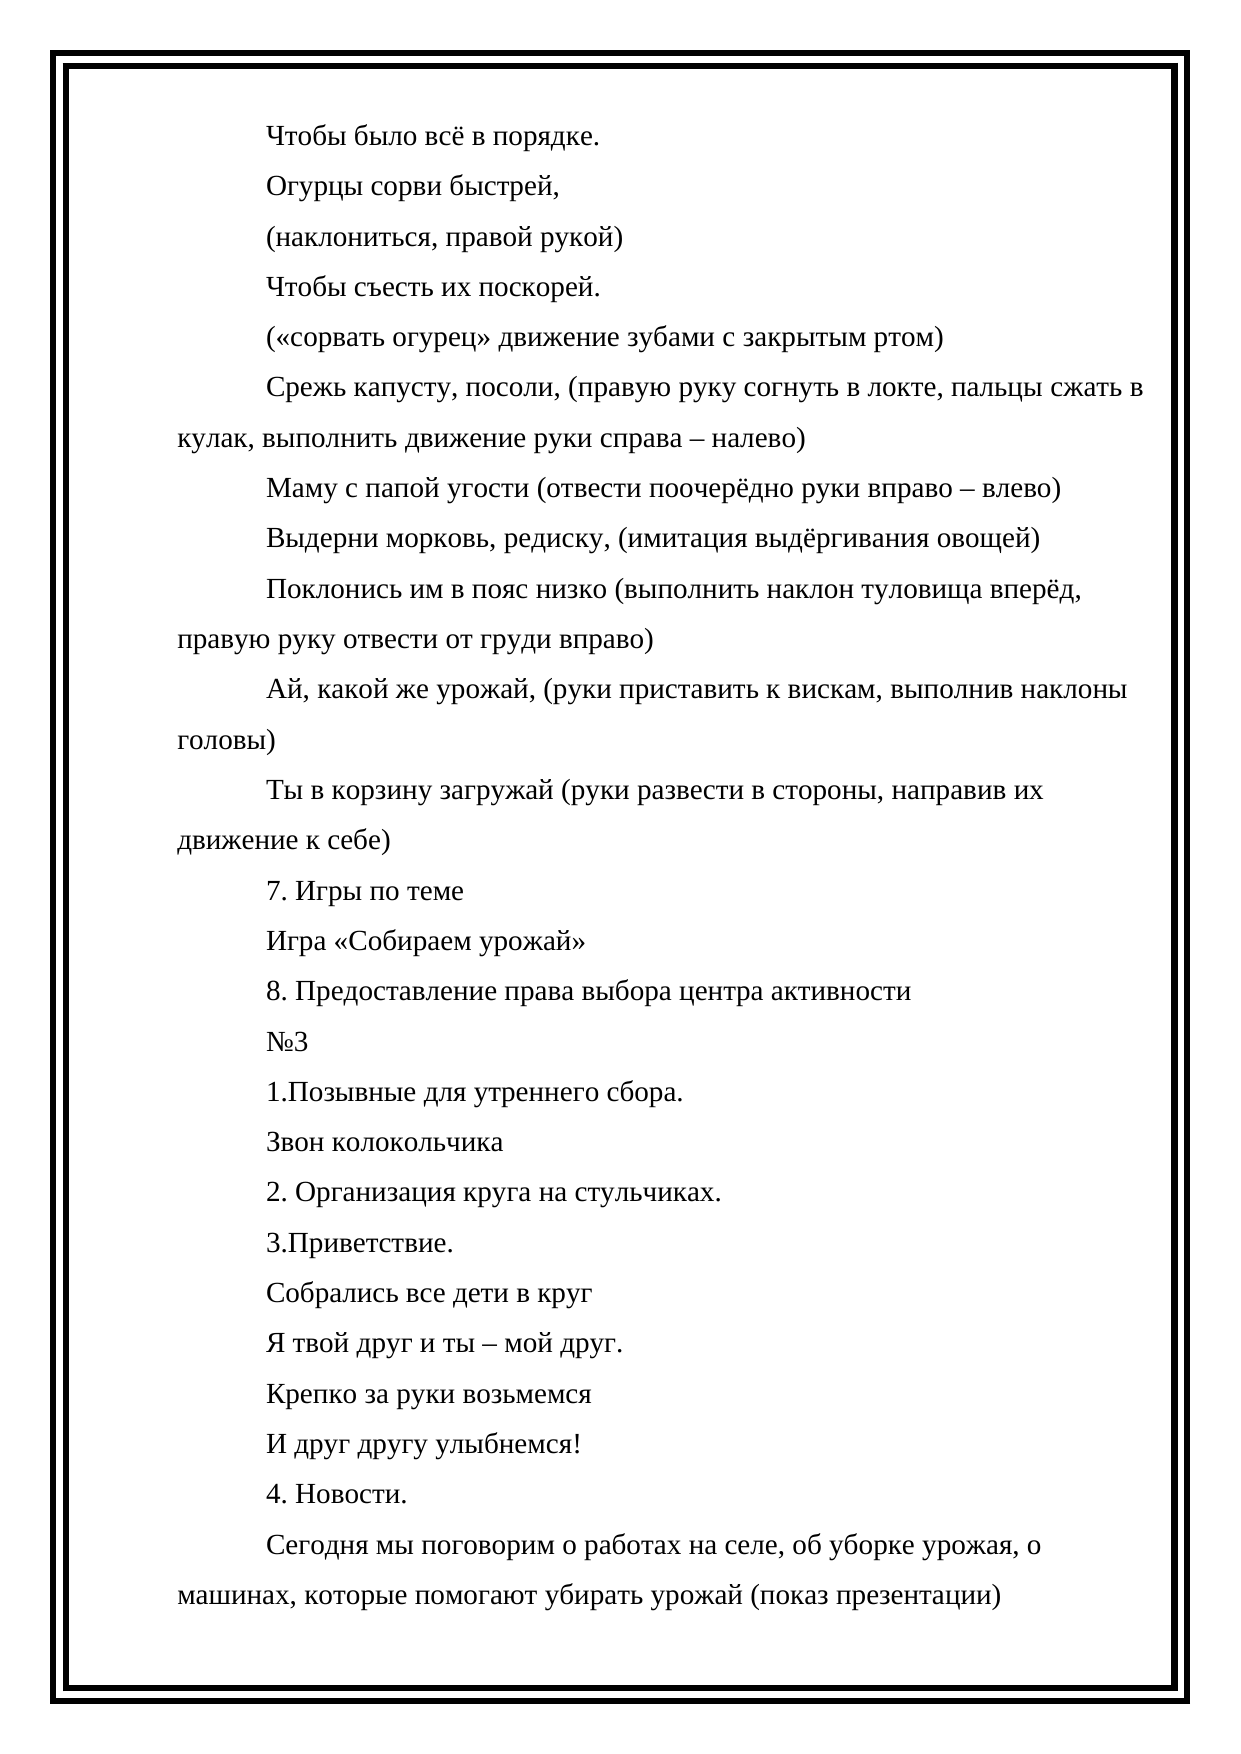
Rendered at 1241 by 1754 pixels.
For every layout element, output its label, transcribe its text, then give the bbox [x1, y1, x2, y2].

text Игра «Собираем урожай» [177, 923, 1152, 957]
text Маму с папой угости (отвести поочерёдно руки вправо – влево) [177, 470, 1152, 504]
text 7. Игры по теме [177, 873, 1152, 906]
text Ай, какой же урожай, (руки приставить к вискам, выполнив наклоны головы) [177, 671, 1152, 755]
text («сорвать огурец» движение зубами с закрытым ртом) [177, 319, 1152, 353]
text 2. Организация круга на стульчиках. [177, 1174, 1152, 1208]
text Звон колокольчика [177, 1124, 1152, 1158]
text 4. Новости. [177, 1476, 1152, 1510]
text Срежь капусту, посоли, (правую руку согнуть в локте, пальцы сжать в кулак, выполнить движение руки справа – налево) [177, 369, 1152, 453]
text Чтобы съесть их поскорей. [177, 269, 1152, 302]
text №3 [177, 1024, 1152, 1057]
text Ты в корзину загружай (руки развести в стороны, направив их движение к себе) [177, 772, 1152, 856]
text Чтобы было всё в порядке. [177, 118, 1152, 152]
text Поклонись им в пояс низко (выполнить наклон туловища вперёд, правую руку отвести от груди вправо) [177, 571, 1152, 655]
text 8. Предоставление права выбора центра активности [177, 973, 1152, 1007]
text 3.Приветствие. [177, 1225, 1152, 1258]
text Собрались все дети в круг [177, 1275, 1152, 1309]
text Я твой друг и ты – мой друг. [177, 1326, 1152, 1359]
text 1.Позывные для утреннего сбора. [177, 1074, 1152, 1107]
text И друг другу улыбнемся! [177, 1426, 1152, 1460]
text Выдерни морковь, редиску, (имитация выдёргивания овощей) [177, 521, 1152, 554]
text Сегодня мы поговорим о работах на селе, об уборке урожая, о машинах, которые помогают убирать урожай (показ презентации) [177, 1527, 1152, 1611]
text (наклониться, правой рукой) [177, 219, 1152, 252]
text Огурцы сорви быстрей, [177, 168, 1152, 202]
text Крепко за руки возьмемся [177, 1376, 1152, 1409]
